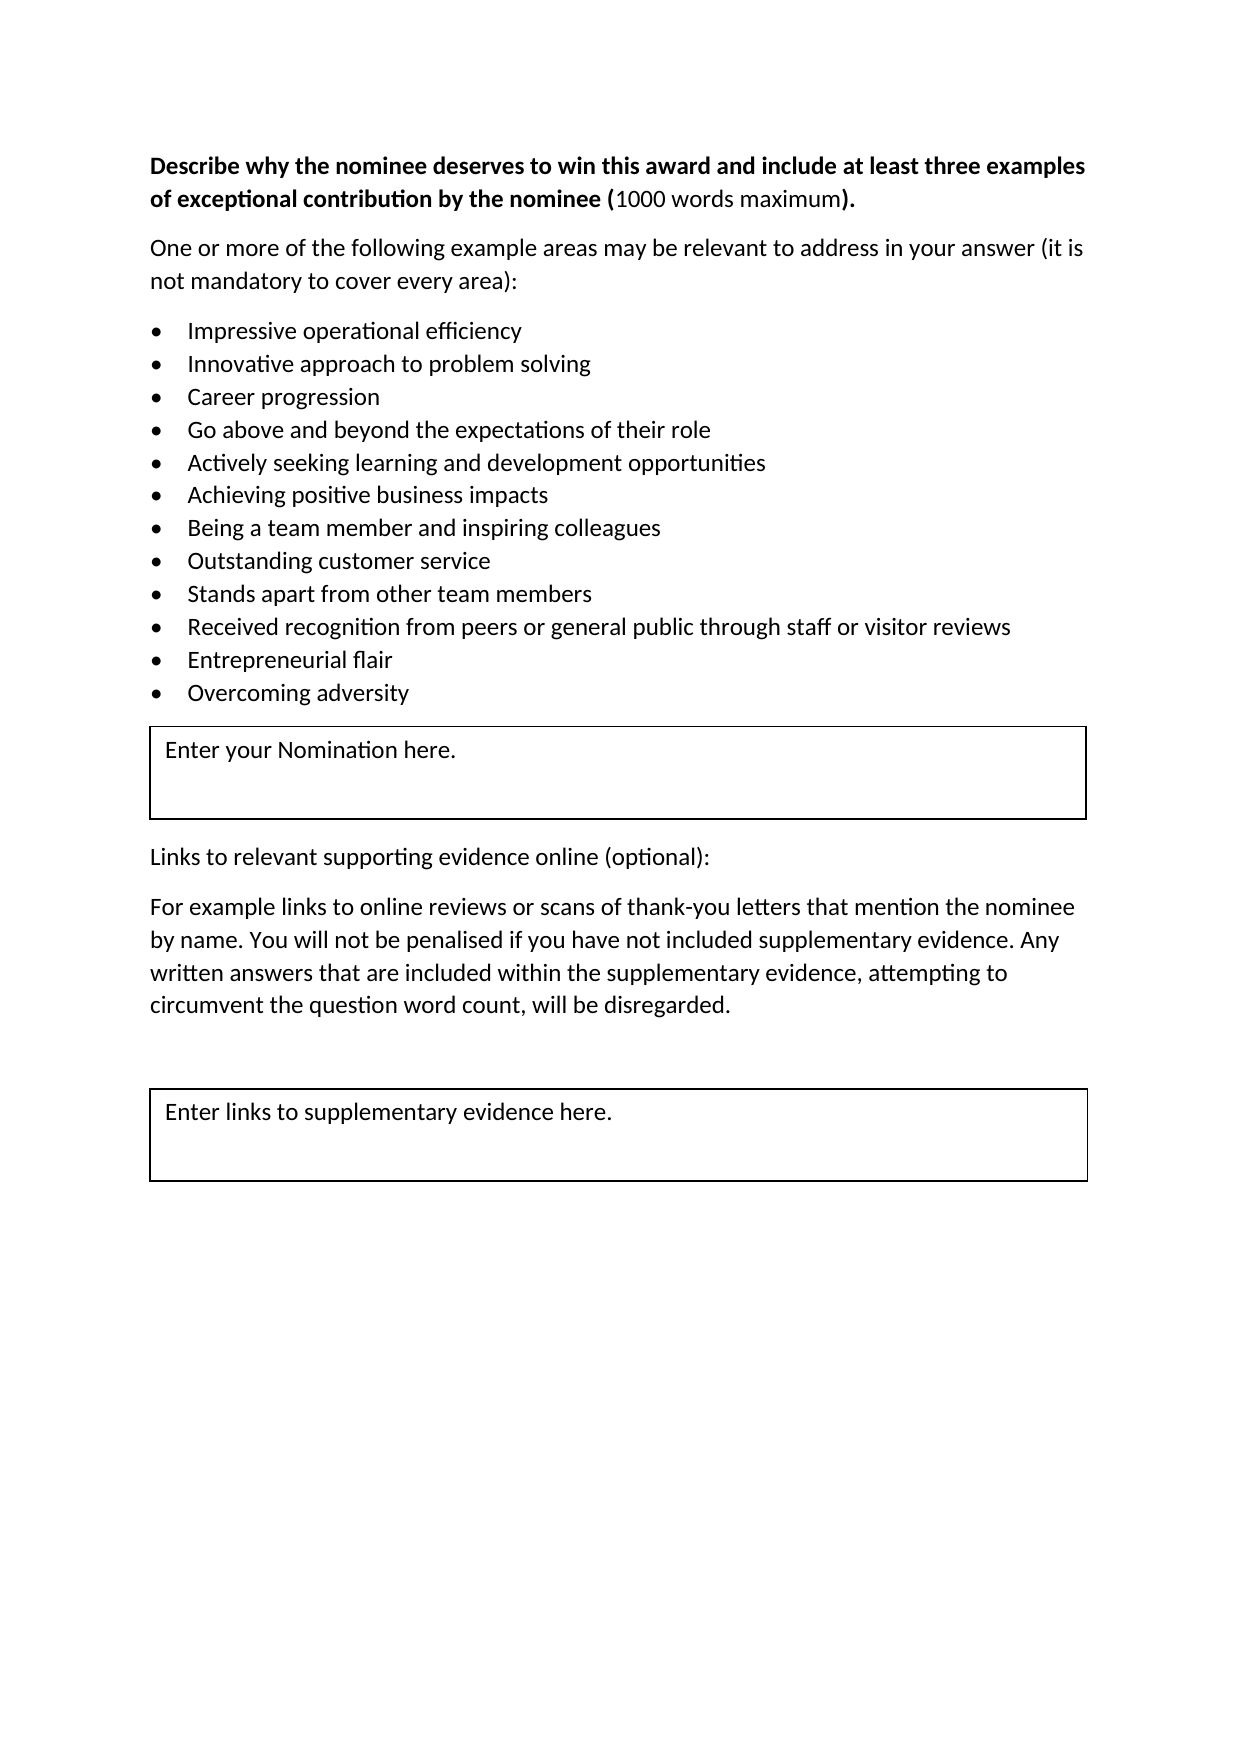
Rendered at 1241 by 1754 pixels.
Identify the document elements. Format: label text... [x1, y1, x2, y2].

list Stands apart from other team members [150, 578, 1090, 609]
list Being a team member and inspiring colleagues [150, 512, 1090, 543]
list Achieving positive business impacts [150, 479, 1090, 510]
list Overcoming adversity [150, 677, 1090, 708]
text For example links to online reviews or scans of thank-you letters that mention the nominee by name. You will not be penalised if you have not included supplementary evidence. Any written answers that are included within the supplementary evidence, attempting to circumvent the question word count, will be disregarded. [150, 891, 1090, 1020]
list Received recognition from peers or general public through staff or visitor reviews [150, 611, 1090, 642]
list Career progression [150, 381, 1090, 411]
list Innovative approach to problem solving [150, 348, 1090, 378]
list Outstanding customer service [150, 545, 1090, 576]
text One or more of the following example areas may be relevant to address in your answer (it is not mandatory to cover every area): [150, 232, 1090, 296]
text Describe why the nominee deserves to win this award and include at least three examples of exceptional contribution by the nominee (1000 words maximum). [150, 150, 1090, 213]
text Links to relevant supporting evidence online (optional): [150, 841, 1090, 872]
list Actively seeking learning and development opportunities [150, 447, 1090, 477]
list Impressive operational efficiency [150, 315, 1090, 346]
list Go above and beyond the expectations of their role [150, 414, 1090, 444]
list Entrepreneurial flair [150, 644, 1090, 675]
